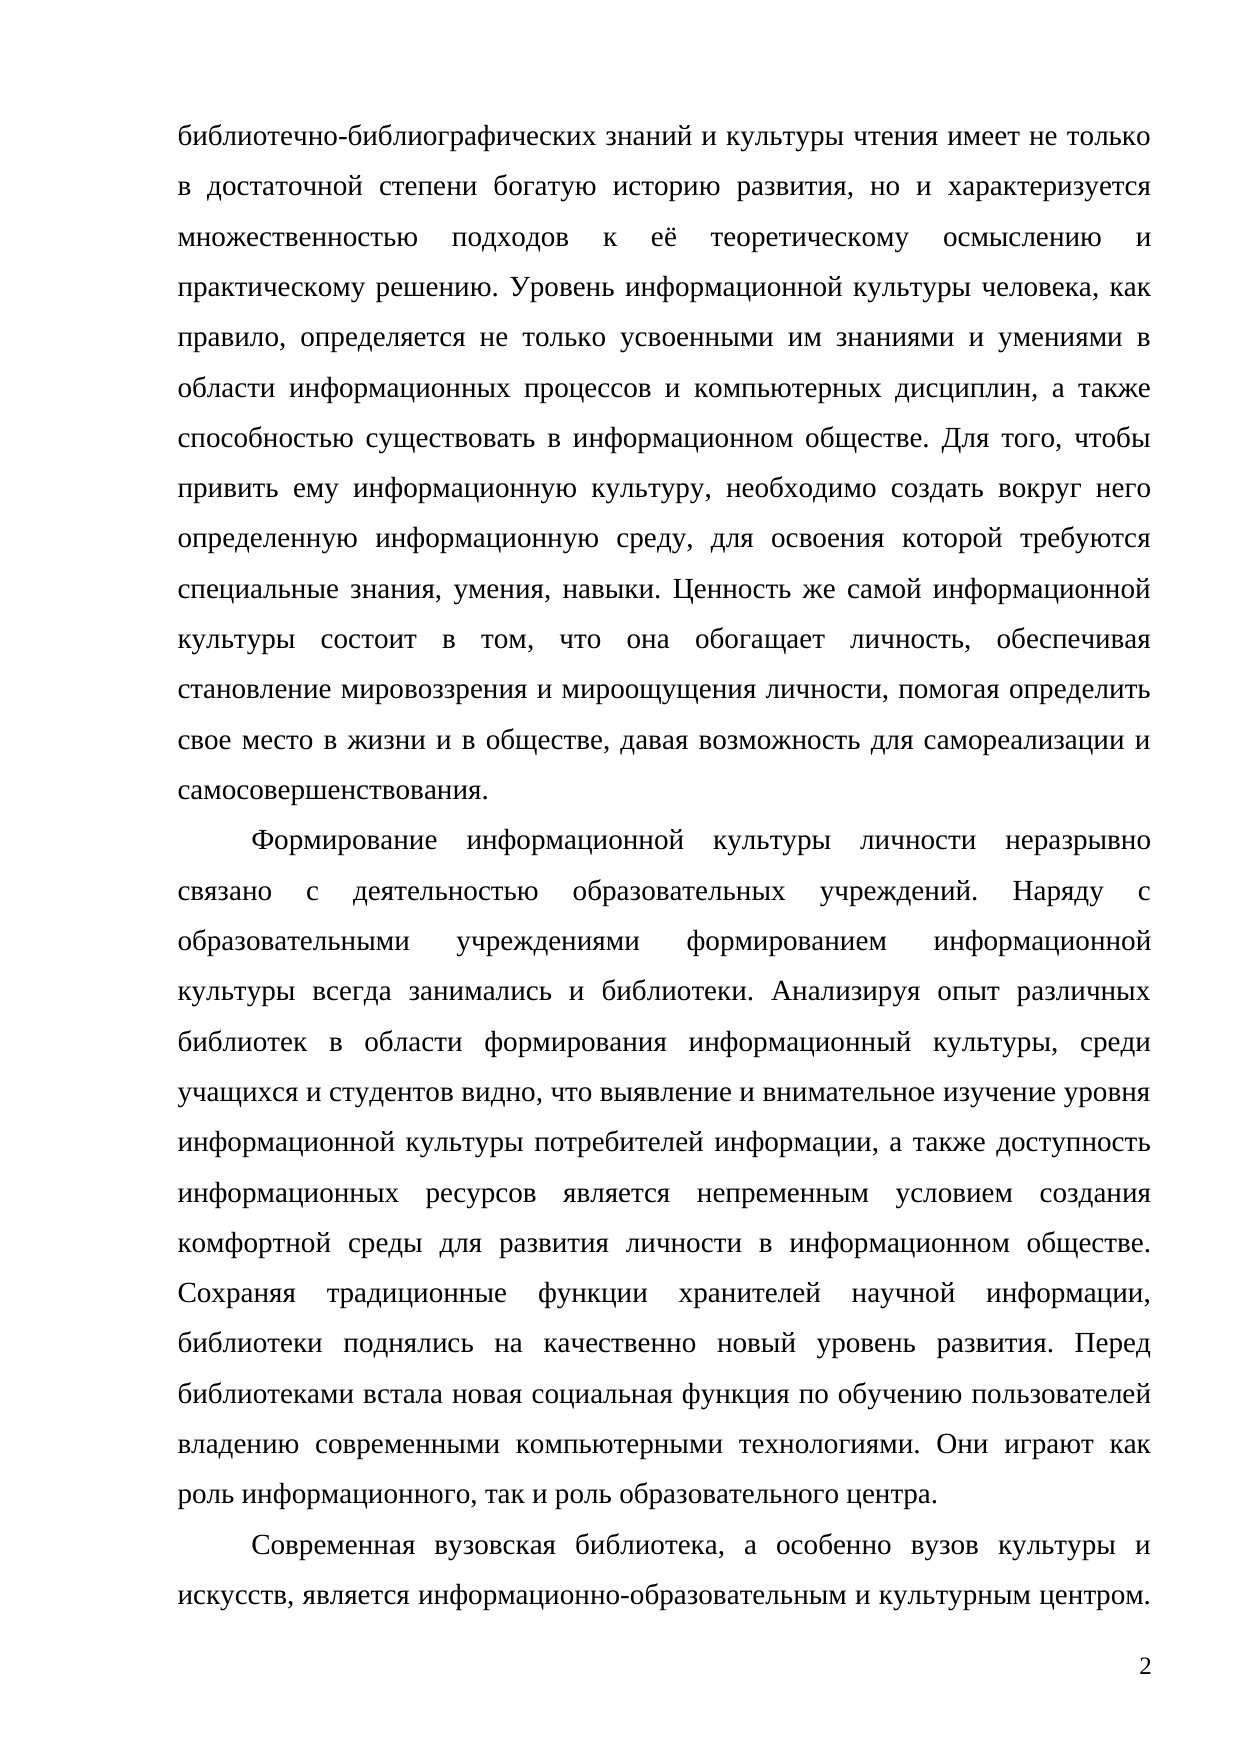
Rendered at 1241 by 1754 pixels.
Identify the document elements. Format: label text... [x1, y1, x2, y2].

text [177, 1527, 1152, 1611]
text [177, 118, 1152, 806]
text Формирование информационной культуры личности неразрывно связано с деятельностью образовательных учреждений. Наряду с образовательными учреждениями формированием информационной культуры всегда занимались и библиотеки. Анализируя опыт различных библиотек в области формирования информационный культуры, среди учащихся и студентов видно, что выявление и внимательное изучение уровня информационной культуры потребителей информации, а также доступность информационных ресурсов является непременным условием создания комфортной среды для развития личности в информационном обществе. Сохраняя традиционные функции хранителей научной информации, библиотеки поднялись на качественно новый уровень развития. Перед библиотеками встала новая социальная функция по обучению пользователей владению современными компьютерными технологиями. Они играют как роль информационного, так и роль образовательного центра. [177, 822, 1152, 1510]
